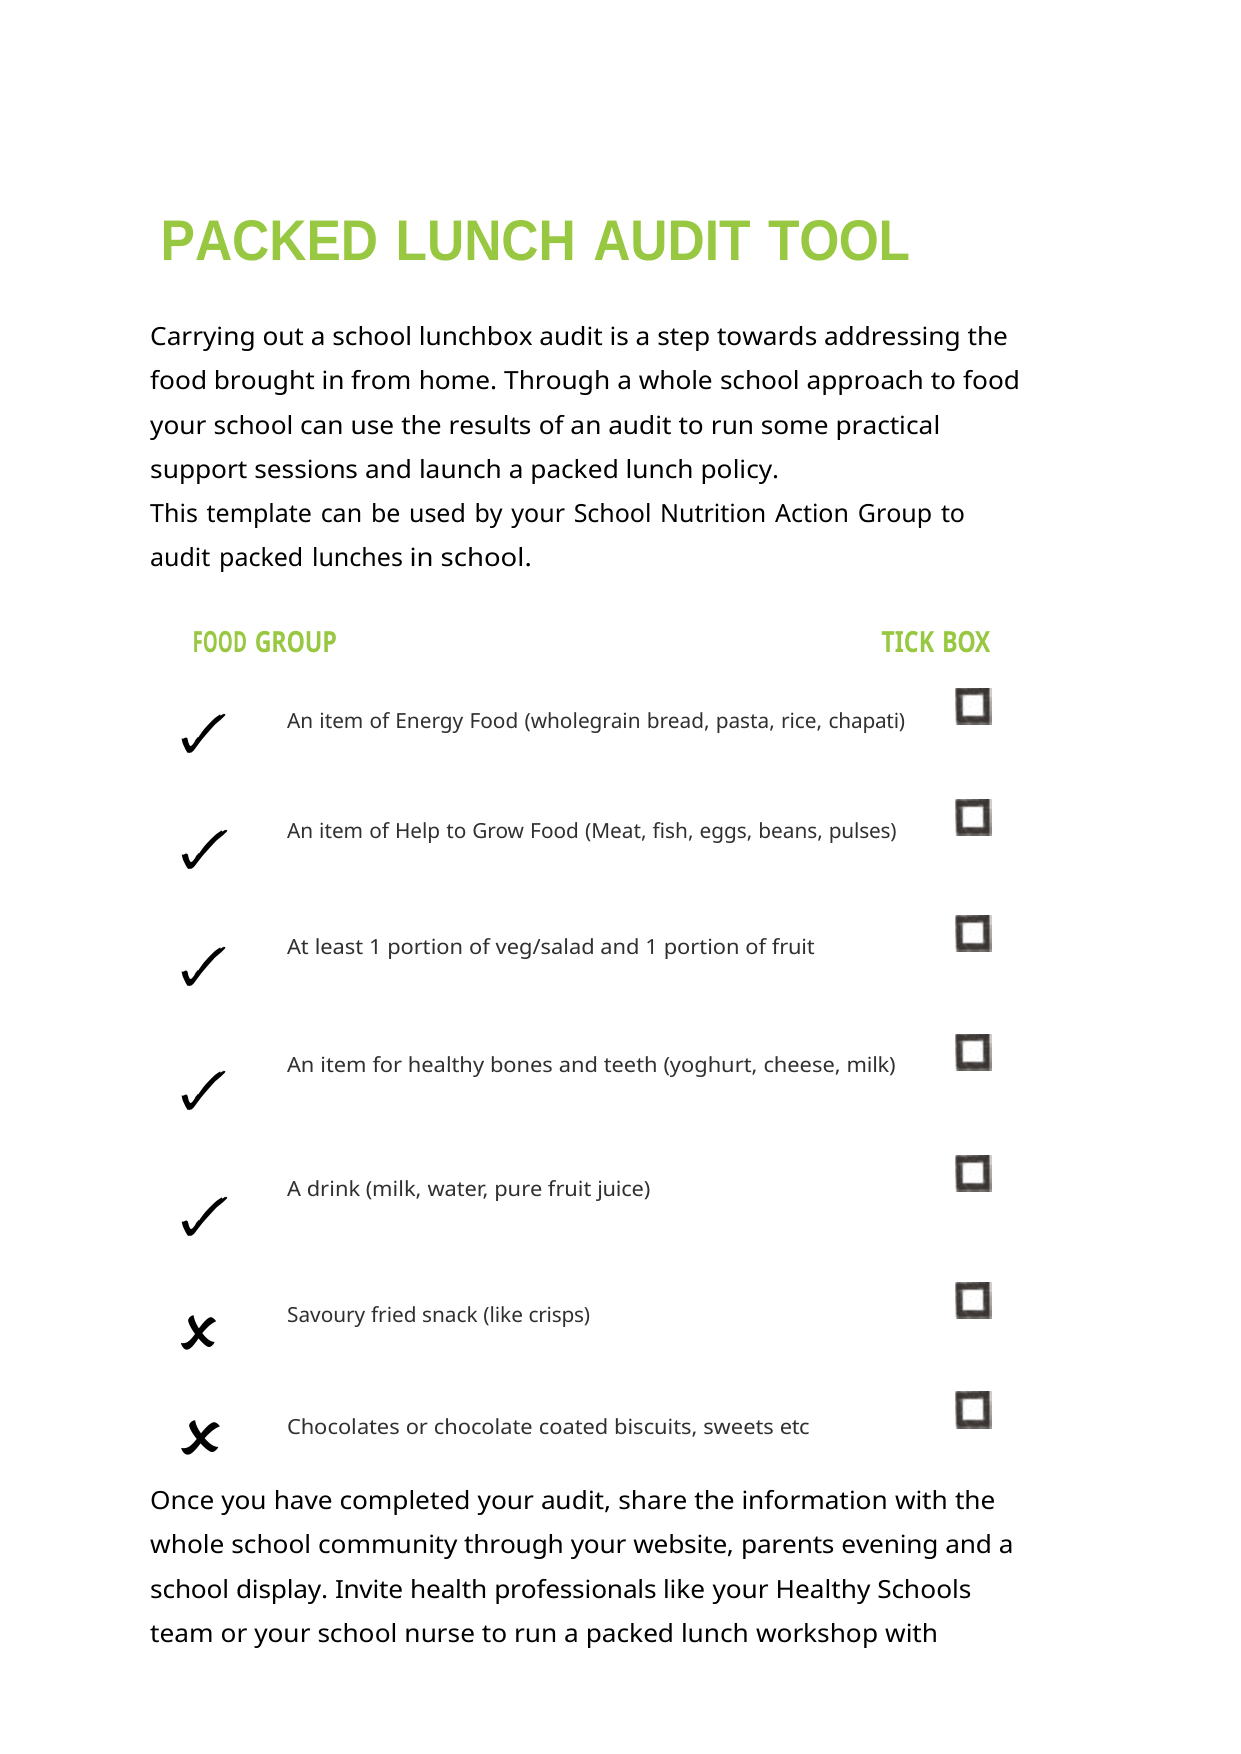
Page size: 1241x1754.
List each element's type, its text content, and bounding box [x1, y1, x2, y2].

text 🗸 An item for healthy bones and teeth (yoghurt, cheese, milk) [178, 1016, 1090, 1124]
picture [955, 1155, 992, 1192]
text Carrying out a school lunchbox audit is a step towards addressing the food brought in from home. Through a whole school approach to food your school can use the results of an audit to run some practical support sessions and launch a packed lunch policy. [150, 319, 1021, 486]
picture [955, 1034, 992, 1071]
text 🗴 Chocolates or chocolate coated biscuits, sweets etc [178, 1378, 1090, 1466]
text This template can be used by your School Nutrition Action Group to audit packed lunches in school. [150, 496, 1021, 574]
text 🗸 An item of Energy Food (wholegrain bread, pasta, rice, chapati) [178, 673, 1090, 766]
picture [955, 688, 992, 725]
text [150, 1483, 1024, 1650]
text 🗸 At least 1 portion of veg/salad and 1 portion of fruit [178, 899, 1090, 1000]
picture [955, 799, 992, 836]
text 🗸 An item of Help to Grow Food (Meat, fish, eggs, beans, pulses) [178, 783, 1090, 882]
text 🗴 Savoury fried snack (like crisps) [178, 1267, 1090, 1362]
picture [955, 915, 992, 952]
text 🗸 A drink (milk, water, pure fruit juice) [178, 1141, 1090, 1250]
picture [955, 1391, 992, 1429]
text FOOD GROUP TICK BOX [150, 638, 1033, 656]
picture [955, 1282, 992, 1319]
subtitle PACKED LUNCH AUDIT TOOL [160, 206, 1090, 272]
